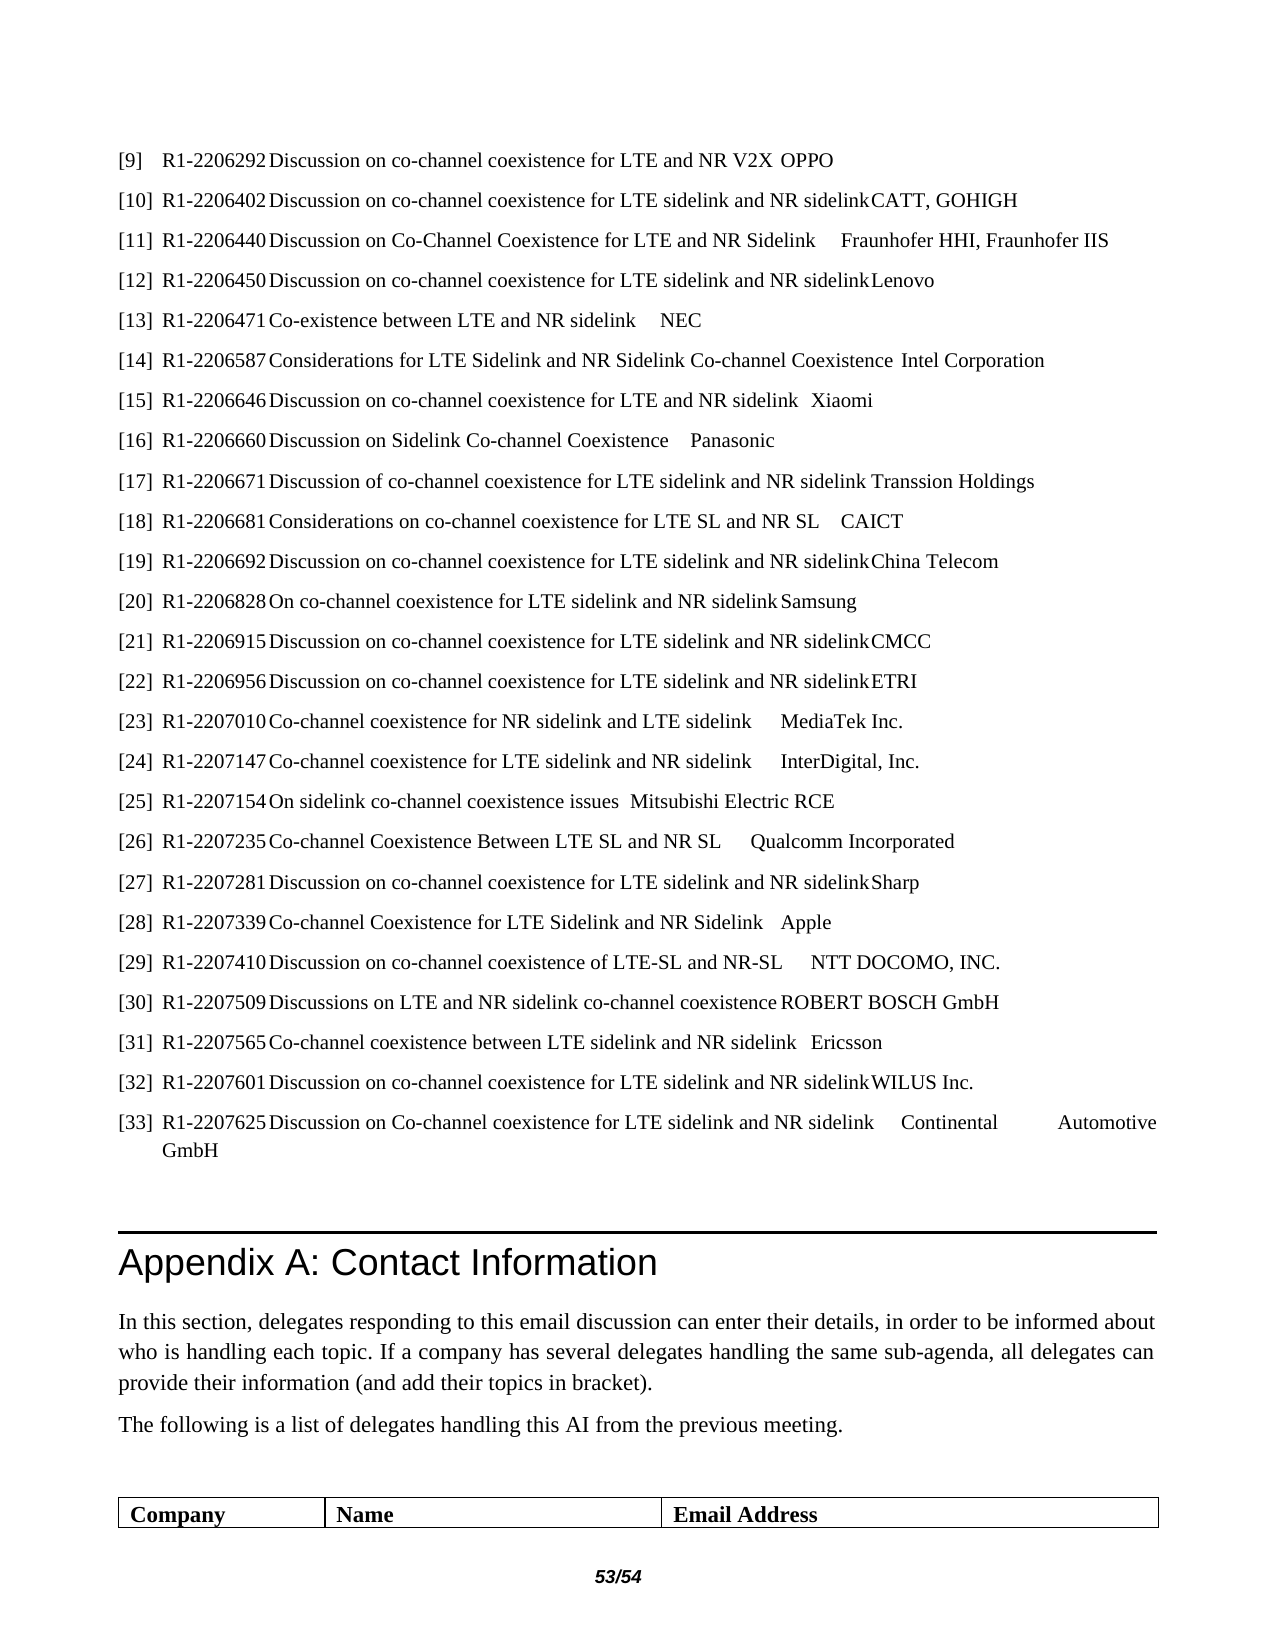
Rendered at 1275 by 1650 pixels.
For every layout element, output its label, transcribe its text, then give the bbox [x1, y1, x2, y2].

list R1-2207509 Discussions on LTE and NR sidelink co-channel coexistence ROBERT BOSCH GmbH [118, 990, 1157, 1014]
list R1-2206915 Discussion on co-channel coexistence for LTE sidelink and NR sidelink CMCC [118, 629, 1157, 653]
table_header Company [119, 1498, 324, 1527]
list R1-2206587 Considerations for LTE Sidelink and NR Sidelink Co-channel Coexistence Intel Corporation [118, 348, 1157, 372]
list R1-2206471 Co-existence between LTE and NR sidelink NEC [118, 308, 1157, 332]
text The following is a list of delegates handling this AI from the previous meeting. [118, 1411, 1157, 1438]
list R1-2207010 Co-channel coexistence for NR sidelink and LTE sidelink MediaTek Inc. [118, 709, 1157, 733]
list R1-2207625 Discussion on Co-channel coexistence for LTE sidelink and NR sidelink Continental Automotive GmbH [118, 1110, 1157, 1162]
list R1-2206692 Discussion on co-channel coexistence for LTE sidelink and NR sidelink China Telecom [118, 549, 1157, 573]
subtitle Appendix A: Contact Information [118, 1234, 1157, 1283]
list R1-2206671 Discussion of co-channel coexistence for LTE sidelink and NR sidelink Transsion Holdings [118, 468, 1157, 493]
list R1-2206402 Discussion on co-channel coexistence for LTE sidelink and NR sidelink CATT, GOHIGH [118, 188, 1157, 212]
list R1-2207281 Discussion on co-channel coexistence for LTE sidelink and NR sidelink Sharp [118, 869, 1157, 894]
list R1-2206450 Discussion on co-channel coexistence for LTE sidelink and NR sidelink Lenovo [118, 268, 1157, 292]
list R1-2206646 Discussion on co-channel coexistence for LTE and NR sidelink Xiaomi [118, 388, 1157, 412]
list R1-2206660 Discussion on Sidelink Co-channel Coexistence Panasonic [118, 428, 1157, 452]
list R1-2207339 Co-channel Coexistence for LTE Sidelink and NR Sidelink Apple [118, 910, 1157, 934]
list R1-2207565 Co-channel coexistence between LTE sidelink and NR sidelink Ericsson [118, 1030, 1157, 1054]
list R1-2207154 On sidelink co-channel coexistence issues Mitsubishi Electric RCE [118, 789, 1157, 813]
list R1-2206956 Discussion on co-channel coexistence for LTE sidelink and NR sidelink ETRI [118, 669, 1157, 693]
list R1-2207235 Co-channel Coexistence Between LTE SL and NR SL Qualcomm Incorporated [118, 829, 1157, 853]
list R1-2207601 Discussion on co-channel coexistence for LTE sidelink and NR sidelink WILUS Inc. [118, 1070, 1157, 1094]
list R1-2206440 Discussion on Co-Channel Coexistence for LTE and NR Sidelink Fraunhofer HHI, Fraunhofer IIS [118, 228, 1157, 252]
list R1-2206681 Considerations on co-channel coexistence for LTE SL and NR SL CAICT [118, 509, 1157, 533]
table_header Name [326, 1498, 661, 1527]
table_header Email Address [662, 1498, 1158, 1527]
list R1-2207410 Discussion on co-channel coexistence of LTE-SL and NR-SL NTT DOCOMO, INC. [118, 950, 1157, 974]
list R1-2206292 Discussion on co-channel coexistence for LTE and NR V2X OPPO [118, 148, 1157, 172]
list R1-2207147 Co-channel coexistence for LTE sidelink and NR sidelink InterDigital, Inc. [118, 749, 1157, 773]
list R1-2206828 On co-channel coexistence for LTE sidelink and NR sidelink Samsung [118, 589, 1157, 613]
text In this section, delegates responding to this email discussion can enter their details, in order to be informed about who is handling each topic. If a company has several delegates handling the same sub-agenda, all delegates can provide their information (and add their topics in bracket). [118, 1308, 1157, 1395]
